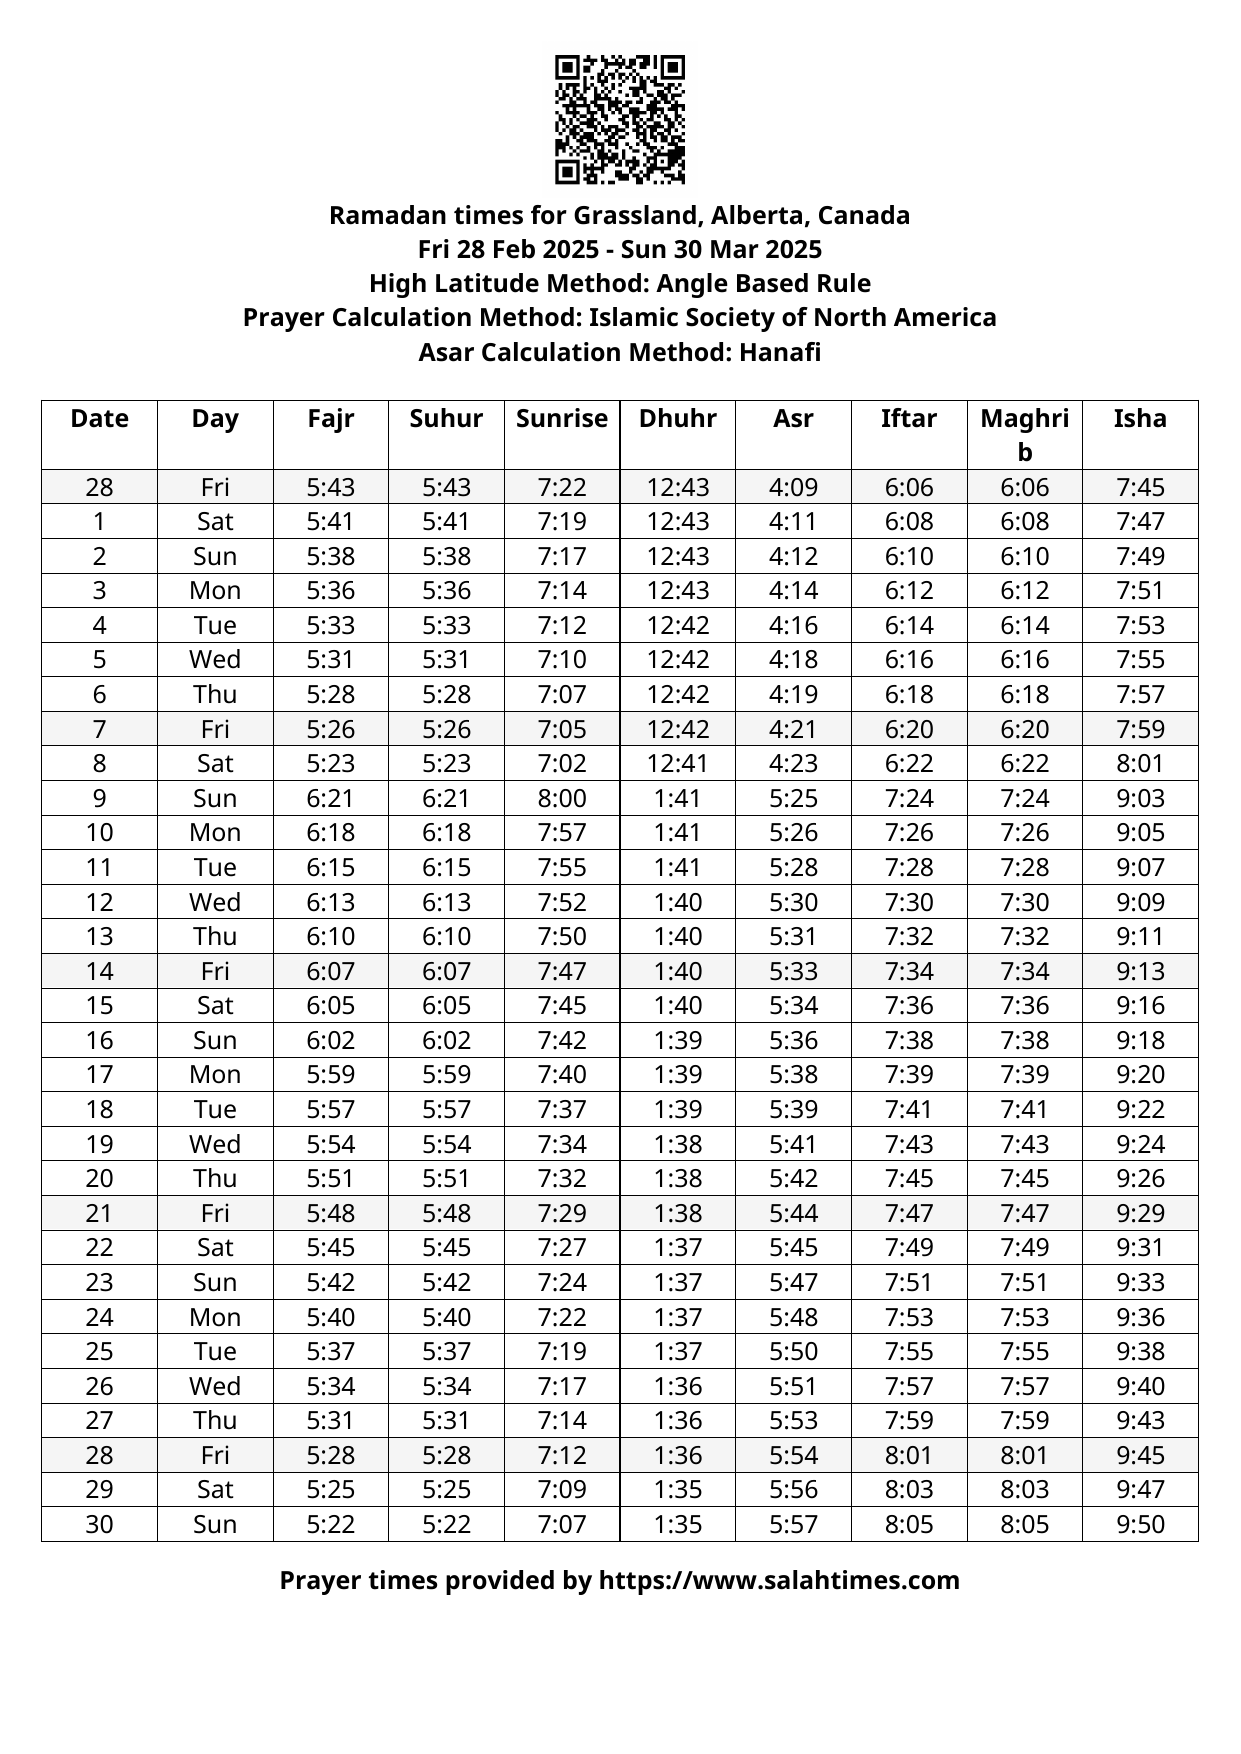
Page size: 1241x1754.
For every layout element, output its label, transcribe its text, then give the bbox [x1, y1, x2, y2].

table_header Suhur [389, 401, 504, 469]
table_cell 9:13 [1083, 954, 1198, 987]
table_cell 5:28 [736, 850, 851, 884]
table_cell 5:51 [389, 1161, 504, 1195]
table_cell Wed [158, 885, 273, 918]
table_cell 9:36 [1083, 1300, 1198, 1333]
table_cell 9:33 [1083, 1265, 1198, 1299]
table_cell 5:33 [274, 608, 388, 642]
text Prayer times provided by https://www.salahtimes.com [42, 1563, 1198, 1597]
table_cell 6:18 [968, 677, 1082, 711]
table_cell 5:48 [274, 1196, 388, 1229]
table_cell 5:48 [736, 1300, 851, 1333]
table_cell 1:40 [621, 885, 735, 918]
table_cell 6:07 [274, 954, 388, 987]
table_cell 7:39 [852, 1058, 967, 1091]
table_cell 5:25 [389, 1473, 504, 1506]
table_cell 7:37 [505, 1092, 619, 1126]
table_cell 7:34 [505, 1127, 619, 1160]
table_cell 27 [42, 1404, 157, 1437]
table_cell 9:47 [1083, 1473, 1198, 1506]
table_cell 7:53 [852, 1300, 967, 1333]
table_cell 5:23 [389, 746, 504, 780]
table_cell 5:33 [736, 954, 851, 987]
table_cell 9:50 [1083, 1507, 1198, 1541]
table_cell 1:35 [621, 1507, 735, 1541]
table_cell 7:42 [505, 1023, 619, 1057]
table_cell 6:08 [852, 504, 967, 538]
table_cell 7:30 [852, 885, 967, 918]
table_cell 7:05 [505, 712, 619, 745]
text Prayer Calculation Method: Islamic Society of North America [42, 300, 1198, 334]
table_cell 4 [42, 608, 157, 642]
table_cell 1:38 [621, 1161, 735, 1195]
table_cell 7:36 [852, 989, 967, 1022]
table_cell 12:41 [621, 746, 735, 780]
table_cell 7:34 [968, 954, 1082, 987]
table_cell 5:36 [736, 1023, 851, 1057]
text High Latitude Method: Angle Based Rule [42, 266, 1198, 300]
table_cell 1 [42, 504, 157, 538]
table_cell 9:07 [1083, 850, 1198, 884]
table_cell 1:38 [621, 1127, 735, 1160]
table_cell 5:25 [736, 781, 851, 814]
table_cell 7:57 [968, 1369, 1082, 1402]
table_cell 5:36 [274, 574, 388, 607]
table_cell Sun [158, 1265, 273, 1299]
table_cell 9:26 [1083, 1161, 1198, 1195]
table_cell Tue [158, 1092, 273, 1126]
table_cell Tue [158, 1334, 273, 1368]
table_cell Sun [158, 1507, 273, 1541]
table_cell 7:45 [968, 1161, 1082, 1195]
table_cell 7 [42, 712, 157, 745]
table_cell 9:31 [1083, 1231, 1198, 1264]
table_cell 7:12 [505, 1438, 619, 1472]
table_cell 6:15 [389, 850, 504, 884]
table_cell 6 [42, 677, 157, 711]
table_cell 7:47 [968, 1196, 1082, 1229]
table_cell 7:02 [505, 746, 619, 780]
text Asar Calculation Method: Hanafi [42, 334, 1198, 368]
table_header Dhuhr [621, 401, 735, 469]
table_cell 1:39 [621, 1092, 735, 1126]
table_cell 5 [42, 643, 157, 676]
table_cell 6:12 [968, 574, 1082, 607]
table_cell 12:42 [621, 643, 735, 676]
table_cell 6:14 [968, 608, 1082, 642]
table_cell Thu [158, 919, 273, 953]
table_cell 7:57 [852, 1369, 967, 1402]
table_cell 6:14 [852, 608, 967, 642]
table_cell 7:55 [852, 1334, 967, 1368]
table_cell Fri [158, 712, 273, 745]
table_cell 7:51 [968, 1265, 1082, 1299]
table_cell 15 [42, 989, 157, 1022]
table_cell 5:54 [389, 1127, 504, 1160]
table_cell 6:13 [274, 885, 388, 918]
table_cell Sat [158, 746, 273, 780]
table_cell Mon [158, 574, 273, 607]
table_cell Fri [158, 1438, 273, 1472]
table_cell 7:47 [1083, 504, 1198, 538]
table_cell 5:45 [736, 1231, 851, 1264]
table_cell 7:49 [1083, 539, 1198, 572]
table_cell 18 [42, 1092, 157, 1126]
table_cell 7:07 [505, 677, 619, 711]
table_cell 7:07 [505, 1507, 619, 1541]
table_cell 7:55 [505, 850, 619, 884]
table_cell 20 [42, 1161, 157, 1195]
table_cell 7:43 [968, 1127, 1082, 1160]
table_cell 6:10 [274, 919, 388, 953]
table_cell 5:45 [389, 1231, 504, 1264]
table_cell 6:20 [852, 712, 967, 745]
table_cell 5:22 [389, 1507, 504, 1541]
table_cell 28 [42, 470, 157, 503]
table_cell 1:36 [621, 1438, 735, 1472]
table_header Asr [736, 401, 851, 469]
table_cell 7:51 [1083, 574, 1198, 607]
table_cell 7:12 [505, 608, 619, 642]
table_cell 7:59 [968, 1404, 1082, 1437]
table_cell 1:36 [621, 1404, 735, 1437]
table_cell 12 [42, 885, 157, 918]
table_header Day [158, 401, 273, 469]
table_cell Fri [158, 1196, 273, 1229]
table_cell 7:36 [968, 989, 1082, 1022]
table_cell 5:30 [736, 885, 851, 918]
table_cell 12:43 [621, 504, 735, 538]
table_cell 7:55 [968, 1334, 1082, 1368]
table_cell 5:31 [389, 1404, 504, 1437]
table_cell 1:37 [621, 1231, 735, 1264]
table_cell 9:05 [1083, 816, 1198, 849]
table_cell 8:01 [1083, 746, 1198, 780]
table_cell 5:47 [736, 1265, 851, 1299]
table_cell 5:42 [274, 1265, 388, 1299]
table_cell 5:34 [274, 1369, 388, 1402]
table_cell 5:31 [274, 1404, 388, 1437]
table_cell 7:32 [968, 919, 1082, 953]
table_header Sunrise [505, 401, 619, 469]
table_cell 4:18 [736, 643, 851, 676]
table_cell Wed [158, 1369, 273, 1402]
table_cell 7:10 [505, 643, 619, 676]
table_cell 8:01 [968, 1438, 1082, 1472]
table_cell 6:21 [389, 781, 504, 814]
table_cell 7:55 [1083, 643, 1198, 676]
table_cell Wed [158, 643, 273, 676]
table_cell 9:03 [1083, 781, 1198, 814]
table_cell 5:37 [389, 1334, 504, 1368]
table_cell 6:10 [968, 539, 1082, 572]
table_cell 2 [42, 539, 157, 572]
table_cell 5:28 [389, 1438, 504, 1472]
table_cell 1:41 [621, 850, 735, 884]
table_cell 5:41 [274, 504, 388, 538]
table_cell 4:16 [736, 608, 851, 642]
table_cell 1:40 [621, 919, 735, 953]
table_cell 5:51 [274, 1161, 388, 1195]
table_cell 6:15 [274, 850, 388, 884]
table_cell Sat [158, 1473, 273, 1506]
table_cell 7:39 [968, 1058, 1082, 1091]
table_cell 8:05 [968, 1507, 1082, 1541]
table_cell 17 [42, 1058, 157, 1091]
table_cell 5:38 [736, 1058, 851, 1091]
table_cell 1:41 [621, 816, 735, 849]
table_cell 9:38 [1083, 1334, 1198, 1368]
table_cell 5:33 [389, 608, 504, 642]
table_cell 7:32 [852, 919, 967, 953]
table_cell 1:39 [621, 1058, 735, 1091]
table_cell Mon [158, 1300, 273, 1333]
table_cell 9:40 [1083, 1369, 1198, 1402]
table_cell 7:52 [505, 885, 619, 918]
table_cell 9 [42, 781, 157, 814]
table_cell 5:23 [274, 746, 388, 780]
table_cell 7:28 [852, 850, 967, 884]
table_cell 5:41 [736, 1127, 851, 1160]
table_cell 8:01 [852, 1438, 967, 1472]
table_cell 1:36 [621, 1369, 735, 1402]
table_cell 5:34 [736, 989, 851, 1022]
table_cell 7:22 [505, 1300, 619, 1333]
table_cell 8:05 [852, 1507, 967, 1541]
table_cell 5:41 [389, 504, 504, 538]
table_cell 11 [42, 850, 157, 884]
table_cell Sun [158, 539, 273, 572]
table_cell 7:47 [852, 1196, 967, 1229]
table_cell 4:12 [736, 539, 851, 572]
table_cell Sun [158, 1023, 273, 1057]
table_cell 7:57 [505, 816, 619, 849]
table_cell 5:40 [274, 1300, 388, 1333]
table_cell 8:03 [968, 1473, 1082, 1506]
table_cell 5:38 [389, 539, 504, 572]
table_cell 22 [42, 1231, 157, 1264]
table_cell 30 [42, 1507, 157, 1541]
table_cell 5:40 [389, 1300, 504, 1333]
table_cell 7:47 [505, 954, 619, 987]
table_cell Fri [158, 954, 273, 987]
table_cell 5:45 [274, 1231, 388, 1264]
table_header Iftar [852, 401, 967, 469]
table_cell 5:28 [274, 1438, 388, 1472]
table_cell 1:37 [621, 1265, 735, 1299]
table_cell 7:09 [505, 1473, 619, 1506]
table_cell Fri [158, 470, 273, 503]
table_cell 7:22 [505, 470, 619, 503]
table_cell 4:23 [736, 746, 851, 780]
table_cell 6:10 [389, 919, 504, 953]
table_cell 6:08 [968, 504, 1082, 538]
table_cell 6:22 [852, 746, 967, 780]
table_cell 3 [42, 574, 157, 607]
table_cell 6:20 [968, 712, 1082, 745]
table_cell Wed [158, 1127, 273, 1160]
table_cell 12:43 [621, 539, 735, 572]
table_cell 5:59 [389, 1058, 504, 1091]
table_header Isha [1083, 401, 1198, 469]
text Ramadan times for Grassland, Alberta, Canada [42, 198, 1198, 232]
table_cell 7:49 [852, 1231, 967, 1264]
table_cell Mon [158, 1058, 273, 1091]
table_cell 5:56 [736, 1473, 851, 1506]
table_cell 7:38 [852, 1023, 967, 1057]
table_cell 6:13 [389, 885, 504, 918]
table_cell 12:42 [621, 712, 735, 745]
table_cell 5:54 [736, 1438, 851, 1472]
table_cell 6:16 [968, 643, 1082, 676]
table_cell 7:34 [852, 954, 967, 987]
table_cell 24 [42, 1300, 157, 1333]
table_header Date [42, 401, 157, 469]
table_cell 9:09 [1083, 885, 1198, 918]
table_cell 5:43 [389, 470, 504, 503]
table_cell 6:21 [274, 781, 388, 814]
table_cell 6:18 [274, 816, 388, 849]
table_cell 7:17 [505, 1369, 619, 1402]
table_cell Sat [158, 989, 273, 1022]
table_cell 7:40 [505, 1058, 619, 1091]
table_cell 5:59 [274, 1058, 388, 1091]
table_cell 7:41 [852, 1092, 967, 1126]
table_cell 5:34 [389, 1369, 504, 1402]
table_cell 13 [42, 919, 157, 953]
table_cell 23 [42, 1265, 157, 1299]
table_cell 5:28 [389, 677, 504, 711]
table_cell 7:14 [505, 1404, 619, 1437]
table_cell 5:57 [736, 1507, 851, 1541]
table_cell 5:54 [274, 1127, 388, 1160]
table_cell 6:02 [274, 1023, 388, 1057]
table_cell 12:42 [621, 608, 735, 642]
table_cell 12:42 [621, 677, 735, 711]
table_cell 10 [42, 816, 157, 849]
table_cell Sat [158, 1231, 273, 1264]
table_cell 29 [42, 1473, 157, 1506]
table_cell 7:26 [852, 816, 967, 849]
table_cell 7:45 [852, 1161, 967, 1195]
text Fri 28 Feb 2025 - Sun 30 Mar 2025 [42, 232, 1198, 266]
table_cell 12:43 [621, 470, 735, 503]
table_cell 5:51 [736, 1369, 851, 1402]
table_cell Thu [158, 677, 273, 711]
table_cell 9:22 [1083, 1092, 1198, 1126]
table_cell 5:48 [389, 1196, 504, 1229]
table_cell 7:19 [505, 1334, 619, 1368]
table_cell 5:44 [736, 1196, 851, 1229]
table_cell 9:20 [1083, 1058, 1198, 1091]
table_cell 14 [42, 954, 157, 987]
table_cell 5:28 [274, 677, 388, 711]
table_cell 1:37 [621, 1300, 735, 1333]
table_cell 5:26 [389, 712, 504, 745]
table_cell Sat [158, 504, 273, 538]
table_cell Sun [158, 781, 273, 814]
table_cell 5:37 [274, 1334, 388, 1368]
table_cell 9:43 [1083, 1404, 1198, 1437]
table_cell 6:02 [389, 1023, 504, 1057]
table_cell Thu [158, 1161, 273, 1195]
table_cell 1:35 [621, 1473, 735, 1506]
table_cell 25 [42, 1334, 157, 1368]
table_cell 5:31 [274, 643, 388, 676]
table_cell 6:18 [389, 816, 504, 849]
table_cell 5:26 [274, 712, 388, 745]
table_cell 5:22 [274, 1507, 388, 1541]
table_cell 6:16 [852, 643, 967, 676]
table_cell 5:57 [389, 1092, 504, 1126]
table_cell 6:06 [968, 470, 1082, 503]
table_cell 7:51 [852, 1265, 967, 1299]
table_cell 7:27 [505, 1231, 619, 1264]
table_cell 7:24 [505, 1265, 619, 1299]
table_cell 7:24 [968, 781, 1082, 814]
table_cell 5:38 [274, 539, 388, 572]
table_cell 7:53 [968, 1300, 1082, 1333]
table_cell 4:19 [736, 677, 851, 711]
table_cell Mon [158, 816, 273, 849]
table_cell 7:59 [1083, 712, 1198, 745]
table_cell 7:57 [1083, 677, 1198, 711]
table_cell 8:00 [505, 781, 619, 814]
table_cell 5:50 [736, 1334, 851, 1368]
picture [542, 41, 699, 198]
table_cell 6:18 [852, 677, 967, 711]
table_cell Thu [158, 1404, 273, 1437]
table_cell 7:59 [852, 1404, 967, 1437]
table_cell 7:29 [505, 1196, 619, 1229]
table_cell 9:16 [1083, 989, 1198, 1022]
table_cell 6:10 [852, 539, 967, 572]
table_cell 7:26 [968, 816, 1082, 849]
table_cell 9:24 [1083, 1127, 1198, 1160]
table_cell 7:14 [505, 574, 619, 607]
table_cell 9:11 [1083, 919, 1198, 953]
table_cell 6:22 [968, 746, 1082, 780]
table_cell 4:09 [736, 470, 851, 503]
table_cell 4:21 [736, 712, 851, 745]
table_cell 1:41 [621, 781, 735, 814]
table_cell 7:30 [968, 885, 1082, 918]
table_cell 8:03 [852, 1473, 967, 1506]
table_cell 5:43 [274, 470, 388, 503]
table_cell 7:41 [968, 1092, 1082, 1126]
table_cell 6:12 [852, 574, 967, 607]
table_cell 7:45 [505, 989, 619, 1022]
table_cell 1:38 [621, 1196, 735, 1229]
table_header Fajr [274, 401, 388, 469]
table_cell 7:50 [505, 919, 619, 953]
table_cell 1:37 [621, 1334, 735, 1368]
table_cell 5:25 [274, 1473, 388, 1506]
table_cell 12:43 [621, 574, 735, 607]
table_cell 19 [42, 1127, 157, 1160]
table_cell Tue [158, 608, 273, 642]
table_cell 26 [42, 1369, 157, 1402]
table_cell 9:18 [1083, 1023, 1198, 1057]
table_cell 6:07 [389, 954, 504, 987]
table_cell 4:14 [736, 574, 851, 607]
table_cell 28 [42, 1438, 157, 1472]
table_cell 4:11 [736, 504, 851, 538]
table_cell 5:53 [736, 1404, 851, 1437]
table_cell 1:40 [621, 954, 735, 987]
table_cell 6:06 [852, 470, 967, 503]
table_cell 7:38 [968, 1023, 1082, 1057]
table_cell 6:05 [274, 989, 388, 1022]
table_cell 7:53 [1083, 608, 1198, 642]
table_cell 7:45 [1083, 470, 1198, 503]
table_header Maghrib [968, 401, 1082, 469]
table_cell 5:26 [736, 816, 851, 849]
table_cell 5:31 [736, 919, 851, 953]
table_cell 5:31 [389, 643, 504, 676]
table_cell 7:49 [968, 1231, 1082, 1264]
table_cell 9:45 [1083, 1438, 1198, 1472]
table_cell 7:24 [852, 781, 967, 814]
table_cell 1:40 [621, 989, 735, 1022]
table_cell 7:32 [505, 1161, 619, 1195]
table_cell 5:39 [736, 1092, 851, 1126]
table_cell 7:28 [968, 850, 1082, 884]
table_cell 21 [42, 1196, 157, 1229]
table_cell 7:43 [852, 1127, 967, 1160]
table_cell 7:17 [505, 539, 619, 572]
table_cell 5:57 [274, 1092, 388, 1126]
table_cell Tue [158, 850, 273, 884]
table_cell 5:36 [389, 574, 504, 607]
table_cell 7:19 [505, 504, 619, 538]
table_cell 5:42 [389, 1265, 504, 1299]
table_cell 5:42 [736, 1161, 851, 1195]
table_cell 9:29 [1083, 1196, 1198, 1229]
table_cell 16 [42, 1023, 157, 1057]
table_cell 6:05 [389, 989, 504, 1022]
table_cell 8 [42, 746, 157, 780]
table_cell 1:39 [621, 1023, 735, 1057]
